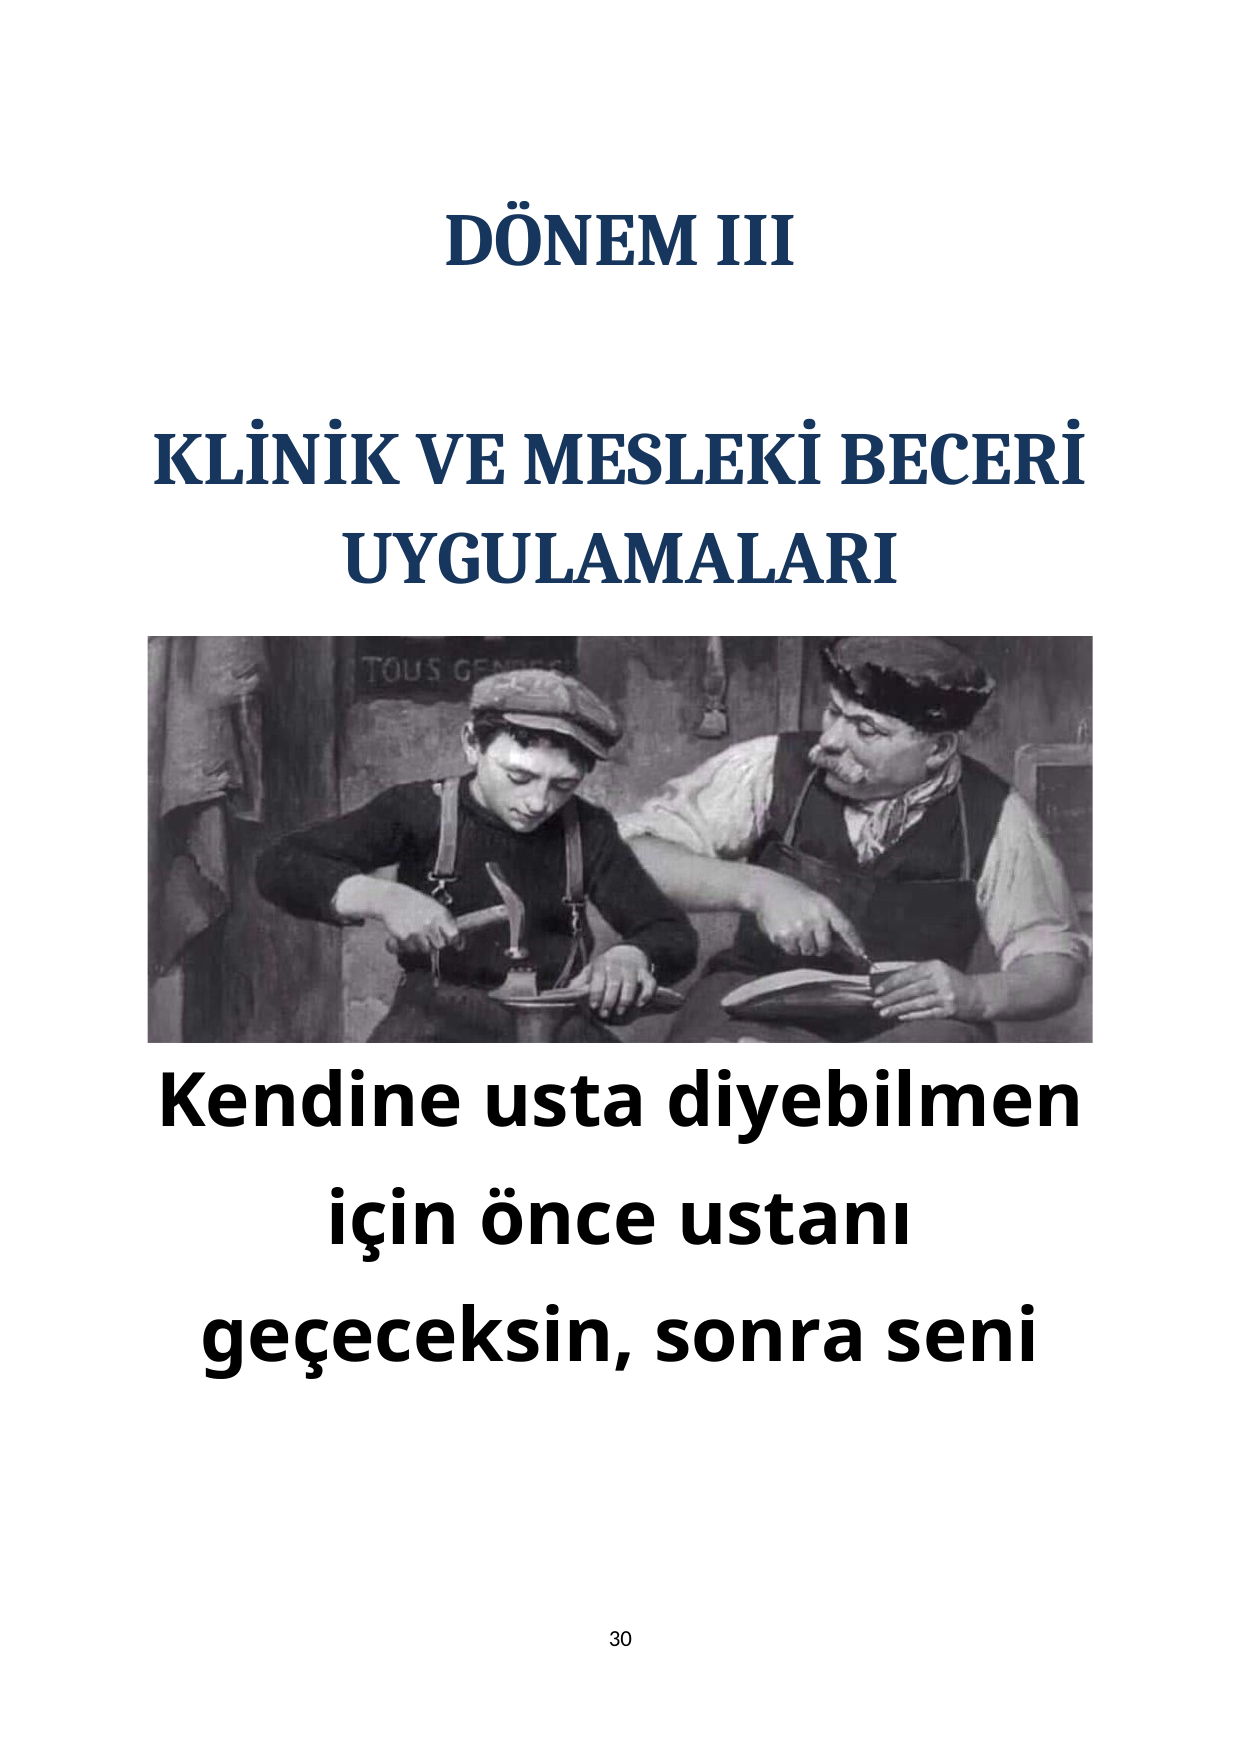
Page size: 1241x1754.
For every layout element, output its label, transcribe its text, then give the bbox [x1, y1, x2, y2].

text KLİNİK VE MESLEKİ BECERİ UYGULAMALARI [148, 417, 1093, 602]
picture [147, 636, 1093, 1043]
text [148, 1046, 1093, 1383]
subtitle DÖNEM III [148, 198, 1093, 284]
